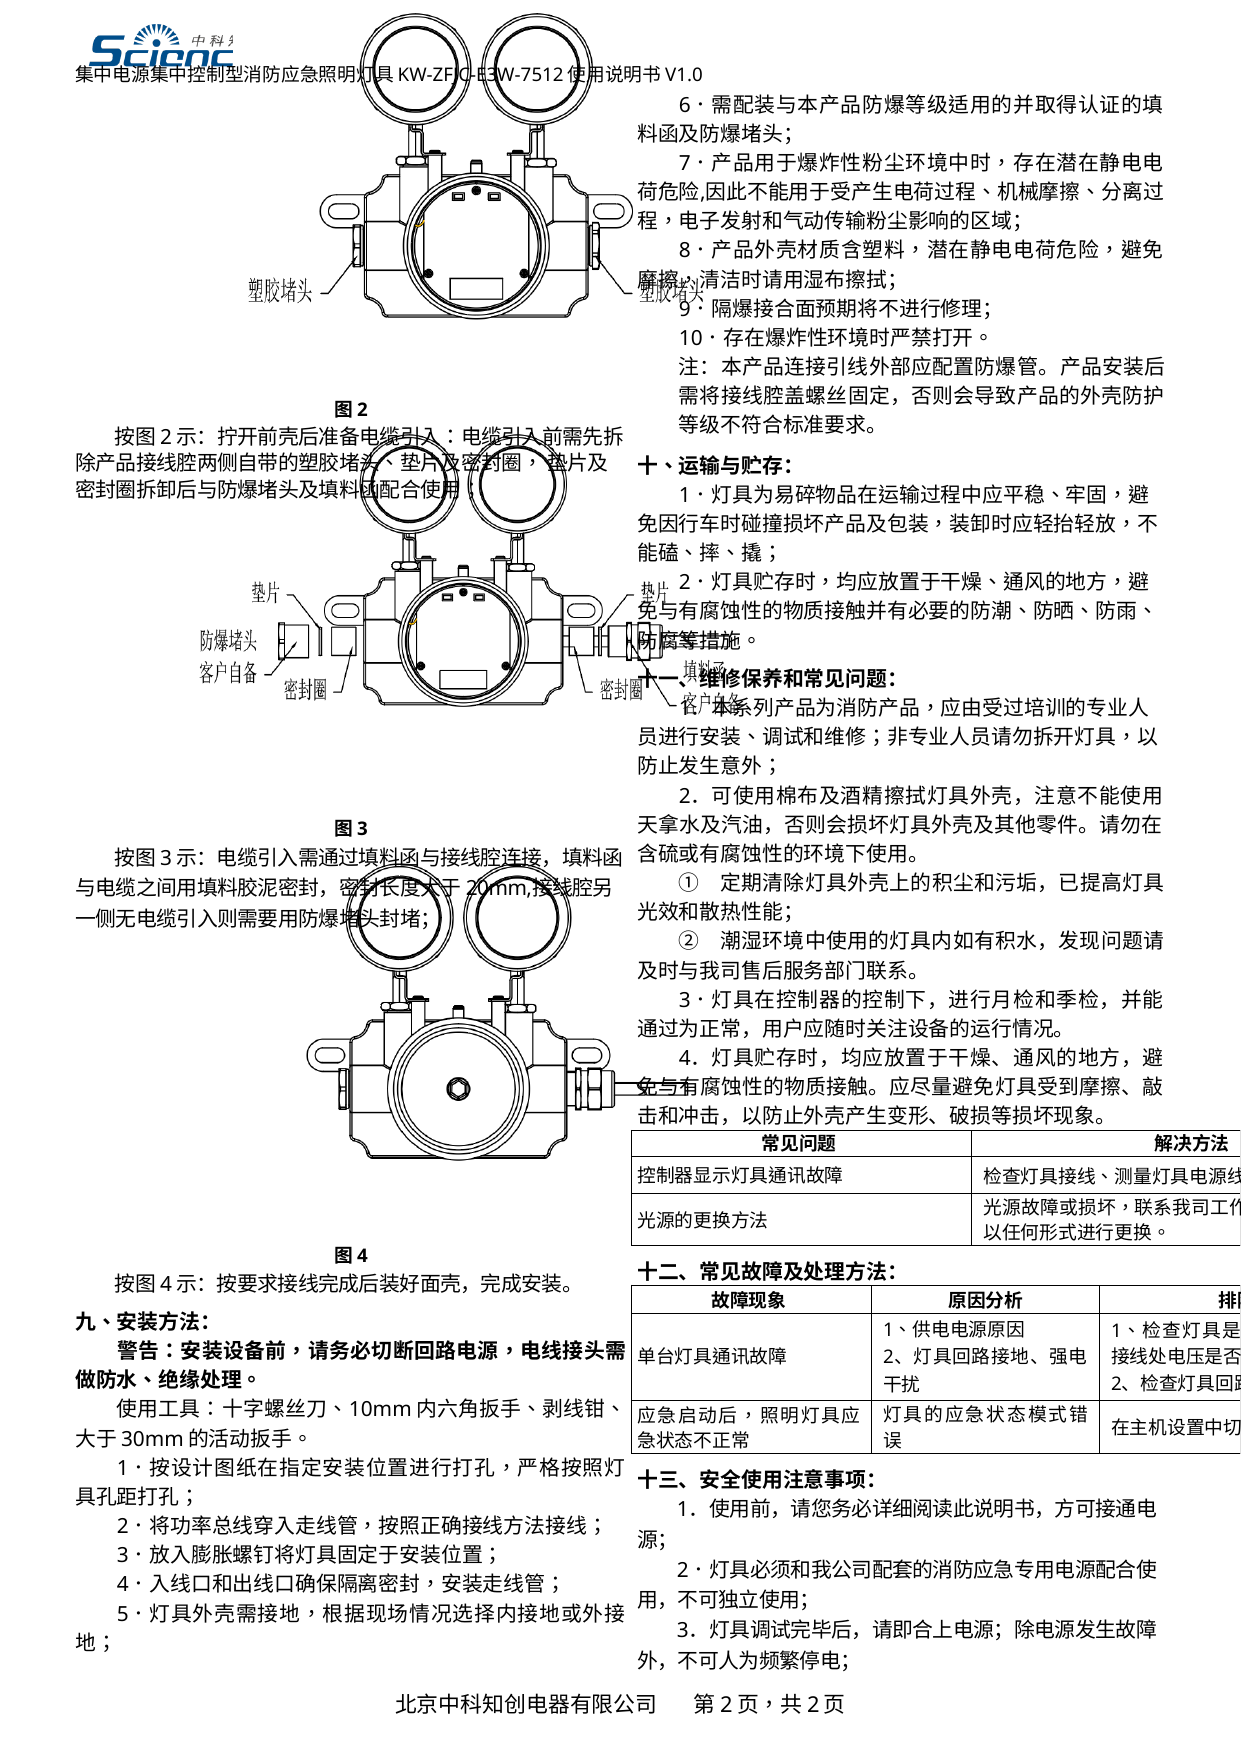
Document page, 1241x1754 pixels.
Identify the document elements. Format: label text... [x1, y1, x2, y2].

list 放入膨胀螺钉将灯具固定于安装位置； [75, 1539, 627, 1568]
table_cell 检查灯具接线、测量灯具电源线两端电压等； [972, 1157, 1240, 1193]
picture [196, 422, 743, 749]
list 灯具贮存时，均应放置于干燥、通风的地方，避免与有腐蚀性的物质接触并有必要的防潮、防晒、防雨、防腐等措施。 [637, 566, 1165, 654]
list 存在爆炸性环境时严禁打开。 [637, 322, 1165, 351]
text 警告：安装设备前，请务必切断回路电源，电线接头需做防水、绝缘处理。 [75, 1335, 627, 1393]
table_cell 控制器显示灯具通讯故障 [632, 1157, 971, 1193]
table_header 解决方法 [972, 1131, 1240, 1156]
list 产品用于爆炸性粉尘环境中时，存在潜在静电电荷危险,因此不能用于受产生电荷过程、机械摩擦、分离过程，电子发射和气动传输粉尘影响的区域； [637, 147, 1165, 234]
list 灯具贮存时，均应放置于干燥、通风的地方，避免与有腐蚀性的物质接触。应尽量避免灯具受到摩擦、敲击和冲击，以防止外壳产生变形、破损等损坏现象。 [637, 1042, 1165, 1130]
text 图2 [75, 396, 627, 421]
picture [289, 850, 637, 1179]
text 图3 [75, 815, 627, 841]
table_header 原因分析 [872, 1286, 1099, 1313]
list 入线口和出线口确保隔离密封，安装走线管； [75, 1568, 627, 1598]
list 定期清除灯具外壳上的积尘和污垢，已提高灯具光效和散热性能； [637, 867, 1165, 926]
list 安装方法： [31, 1308, 627, 1335]
list 产品外壳材质含塑料，潜在静电电荷危险，避免摩擦，清洁时请用湿布擦拭； [637, 234, 1165, 293]
table_cell 1、供电电源原因 2、灯具回路接地、强电干扰 [872, 1314, 1099, 1399]
list 将功率总线穿入走线管，按照正确接线方法接线； [75, 1510, 627, 1539]
text 使用工具：十字螺丝刀、10mm内六角扳手、剥线钳、大于30mm的活动扳手。 [75, 1393, 627, 1452]
table_cell 1、检查灯具是否正常点亮，测量接线处电压是否正常； 2、检查灯具回路线。 [1100, 1314, 1240, 1399]
table_header 故障现象 [632, 1286, 871, 1313]
list 隔爆接合面预期将不进行修理； [637, 293, 1165, 322]
list 需配装与本产品防爆等级适用的并取得认证的填料函及防爆堵头； [637, 89, 1165, 147]
list 潮湿环境中使用的灯具内如有积水，发现问题请及时与我司售后服务部门联系。 [637, 926, 1165, 984]
text 按图2示：拧开前壳后准备电缆引入：电缆引入前需先拆除产品接线腔两侧自带的塑胶堵头、垫片及密封圈， 垫片及密封圈拆卸后与防爆堵头及填料函配合使用； [75, 422, 627, 504]
list 灯具在控制器的控制下，进行月检和季检，并能通过为正常，用户应随时关注设备的运行情况。 [637, 984, 1165, 1042]
list 运输与贮存： [632, 450, 1165, 479]
table_header 常见问题 [632, 1131, 971, 1156]
list 可使用棉布及酒精擦拭灯具外壳，注意不能使用天拿水及汽油，否则会损坏灯具外壳及其他零件。请勿在含硫或有腐蚀性的环境下使用。 [637, 780, 1165, 867]
list 维修保养和常见问题： [632, 665, 1165, 692]
list 灯具外壳需接地，根据现场情况选择内接地或外接地； [75, 1598, 627, 1656]
text 按图3示：电缆引入需通过填料函与接线腔连接，填料函与电缆之间用填料胶泥密封，密封长度大于20mm,接线腔另一侧无电缆引入则需要用防爆堵头封堵； [75, 841, 627, 932]
list 灯具必须和我公司配套的消防应急专用电源配合使用，不可独立使用； [637, 1553, 1165, 1614]
list 注：本产品连接引线外部应配置防爆管。产品安装后需将接线腔盖螺丝固定，否则会导致产品的外壳防护等级不符合标准要求。 [679, 351, 1165, 439]
table_cell 光源的更换方法 [632, 1194, 971, 1245]
list 本系列产品为消防产品，应由受过培训的专业人员进行安装、调试和维修；非专业人员请勿拆开灯具，以防止发生意外； [637, 692, 1165, 780]
table_header 排除方法 [1100, 1286, 1240, 1313]
table_cell 灯具的应急状态模式错误 [872, 1401, 1099, 1453]
list 灯具调试完毕后，请即合上电源；除电源发生故障外，不可人为频繁停电； [637, 1614, 1165, 1674]
table_cell 在主机设置中切换应急状态即可。 [1100, 1401, 1240, 1453]
text 按图4示：按要求接线完成后装好面壳，完成安装。 [75, 1268, 627, 1297]
list 使用前，请您务必详细阅读此说明书，方可接通电源； [637, 1493, 1165, 1553]
picture [75, 7, 717, 334]
list 安全使用注意事项： [632, 1465, 1165, 1493]
table_cell 单台灯具通讯故障 [632, 1314, 871, 1399]
list 常见故障及处理方法： [632, 1257, 1165, 1284]
list 按设计图纸在指定安装位置进行打孔，严格按照灯具孔距打孔； [75, 1452, 627, 1510]
text 图4 [75, 1242, 627, 1268]
list 灯具为易碎物品在运输过程中应平稳、牢固，避免因行车时碰撞损坏产品及包装，装卸时应轻抬轻放，不能磕、摔、撬； [637, 479, 1165, 566]
table_cell 应急启动后，照明灯具应急状态不正常 [632, 1401, 871, 1453]
table_cell 光源故障或损坏，联系我司工作人员，禁止任何人以任何形式进行更换。 [972, 1194, 1240, 1245]
